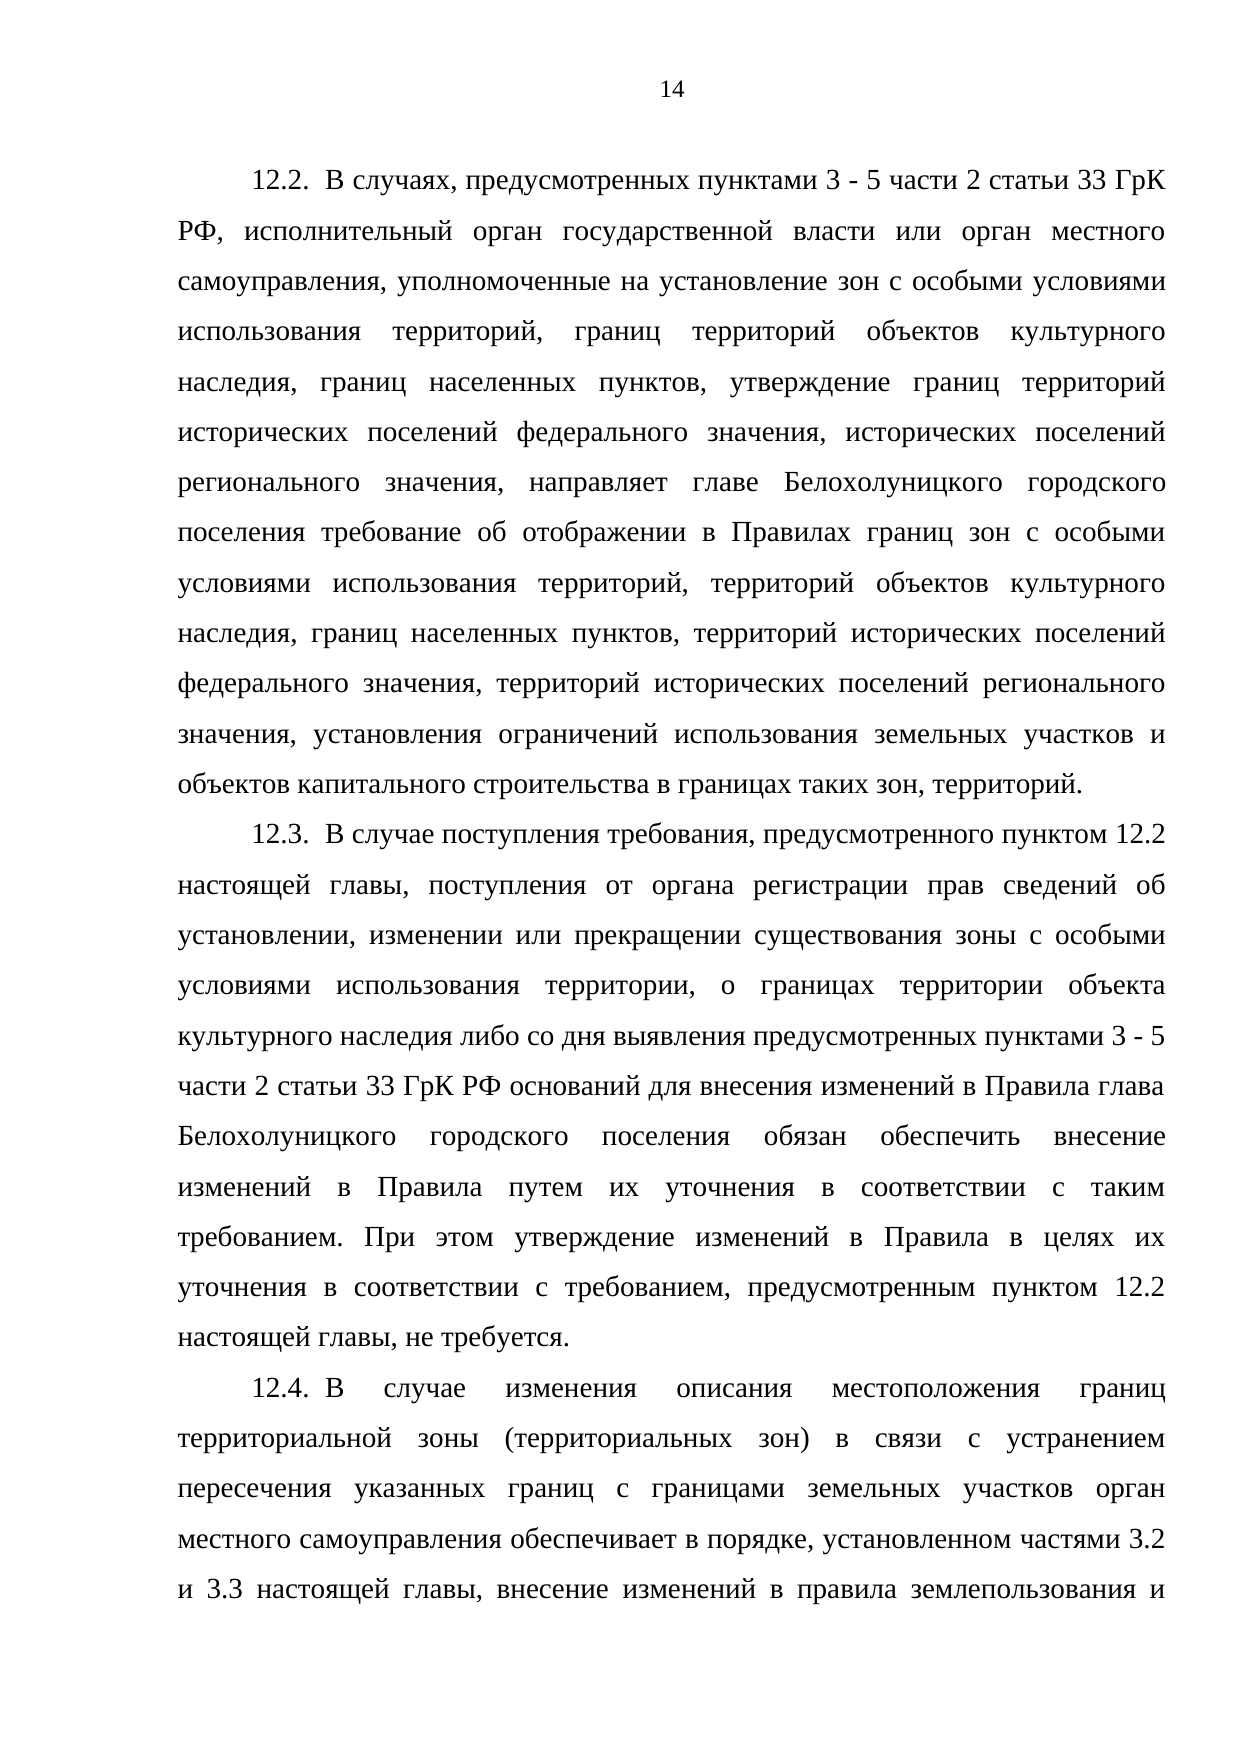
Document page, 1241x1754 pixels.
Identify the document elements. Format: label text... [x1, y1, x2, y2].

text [177, 1370, 1166, 1605]
text 12.3. В случае поступления требования, предусмотренного пунктом 12.2 настоящей главы, поступления от органа регистрации прав сведений об установлении, изменении или прекращении существования зоны с особыми условиями использования территории, о границах территории объекта культурного наследия либо со дня выявления предусмотренных пунктами 3 - 5 части 2 статьи 33 ГрК РФ оснований для внесения изменений в Правила глава Белохолуницкого городского поселения обязан обеспечить внесение изменений в Правила путем их уточнения в соответствии с таким требованием. При этом утверждение изменений в Правила в целях их уточнения в соответствии с требованием, предусмотренным пунктом 12.2 настоящей главы, не требуется. [177, 816, 1166, 1353]
text 12.2. В случаях, предусмотренных пунктами 3 - 5 части 2 статьи 33 ГрК РФ, исполнительный орган государственной власти или орган местного самоуправления, уполномоченные на установление зон с особыми условиями использования территорий, границ территорий объектов культурного наследия, границ населенных пунктов, утверждение границ территорий исторических поселений федерального значения, исторических поселений регионального значения, направляет главе Белохолуницкого городского поселения требование об отображении в Правилах границ зон с особыми условиями использования территорий, территорий объектов культурного наследия, границ населенных пунктов, территорий исторических поселений федерального значения, территорий исторических поселений регионального значения, установления ограничений использования земельных участков и объектов капитального строительства в границах таких зон, территорий. [177, 162, 1166, 800]
